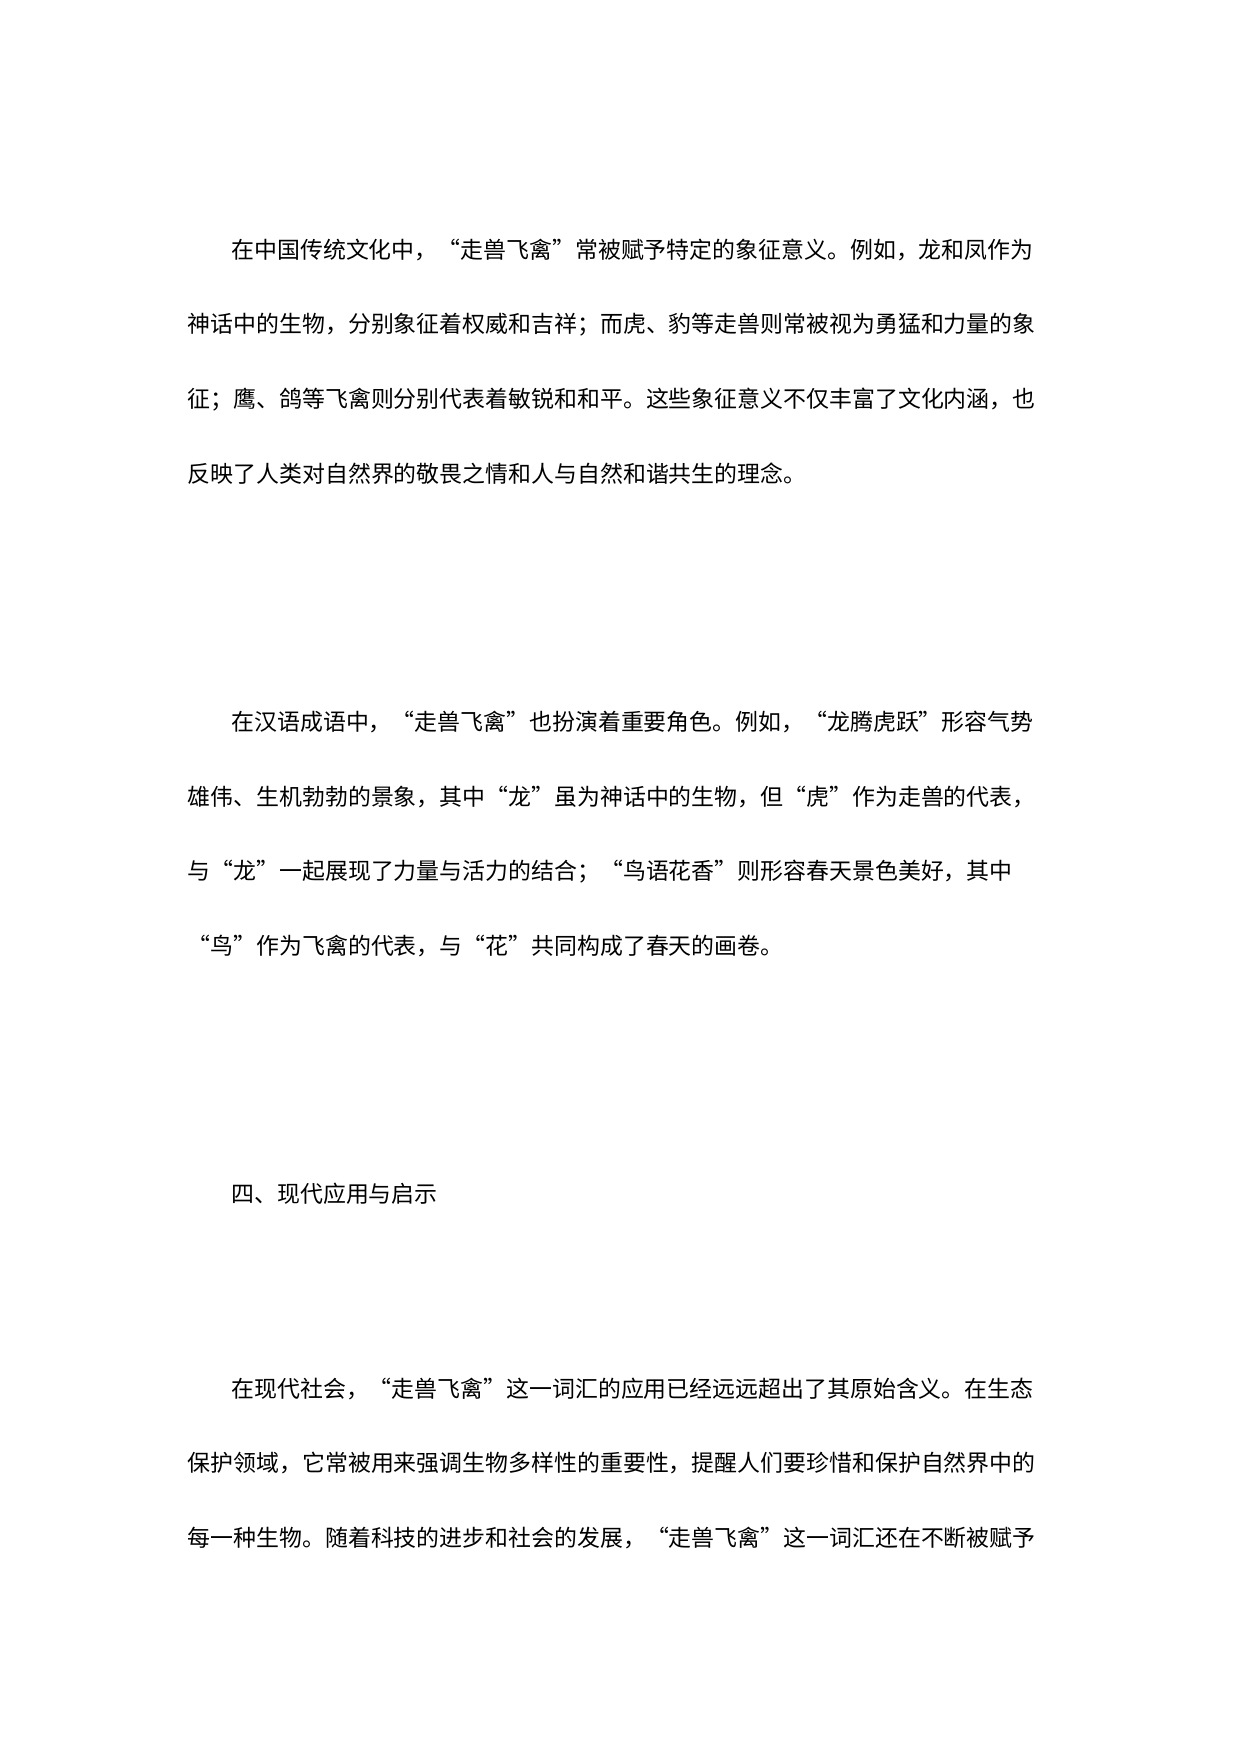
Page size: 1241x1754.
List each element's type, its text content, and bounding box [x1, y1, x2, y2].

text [187, 1354, 1053, 1569]
text 四、现代应用与启示 [187, 1160, 1053, 1225]
text 在中国传统文化中，“走兽飞禽”常被赋予特定的象征意义。例如，龙和凤作为神话中的生物，分别象征着权威和吉祥；而虎、豹等走兽则常被视为勇猛和力量的象征；鹰、鸽等飞禽则分别代表着敏锐和和平。这些象征意义不仅丰富了文化内涵，也反映了人类对自然界的敬畏之情和人与自然和谐共生的理念。 [187, 216, 1053, 505]
text 在汉语成语中，“走兽飞禽”也扮演着重要角色。例如，“龙腾虎跃”形容气势雄伟、生机勃勃的景象，其中“龙”虽为神话中的生物，但“虎”作为走兽的代表，与“龙”一起展现了力量与活力的结合；“鸟语花香”则形容春天景色美好，其中“鸟”作为飞禽的代表，与“花”共同构成了春天的画卷。 [187, 688, 1053, 977]
